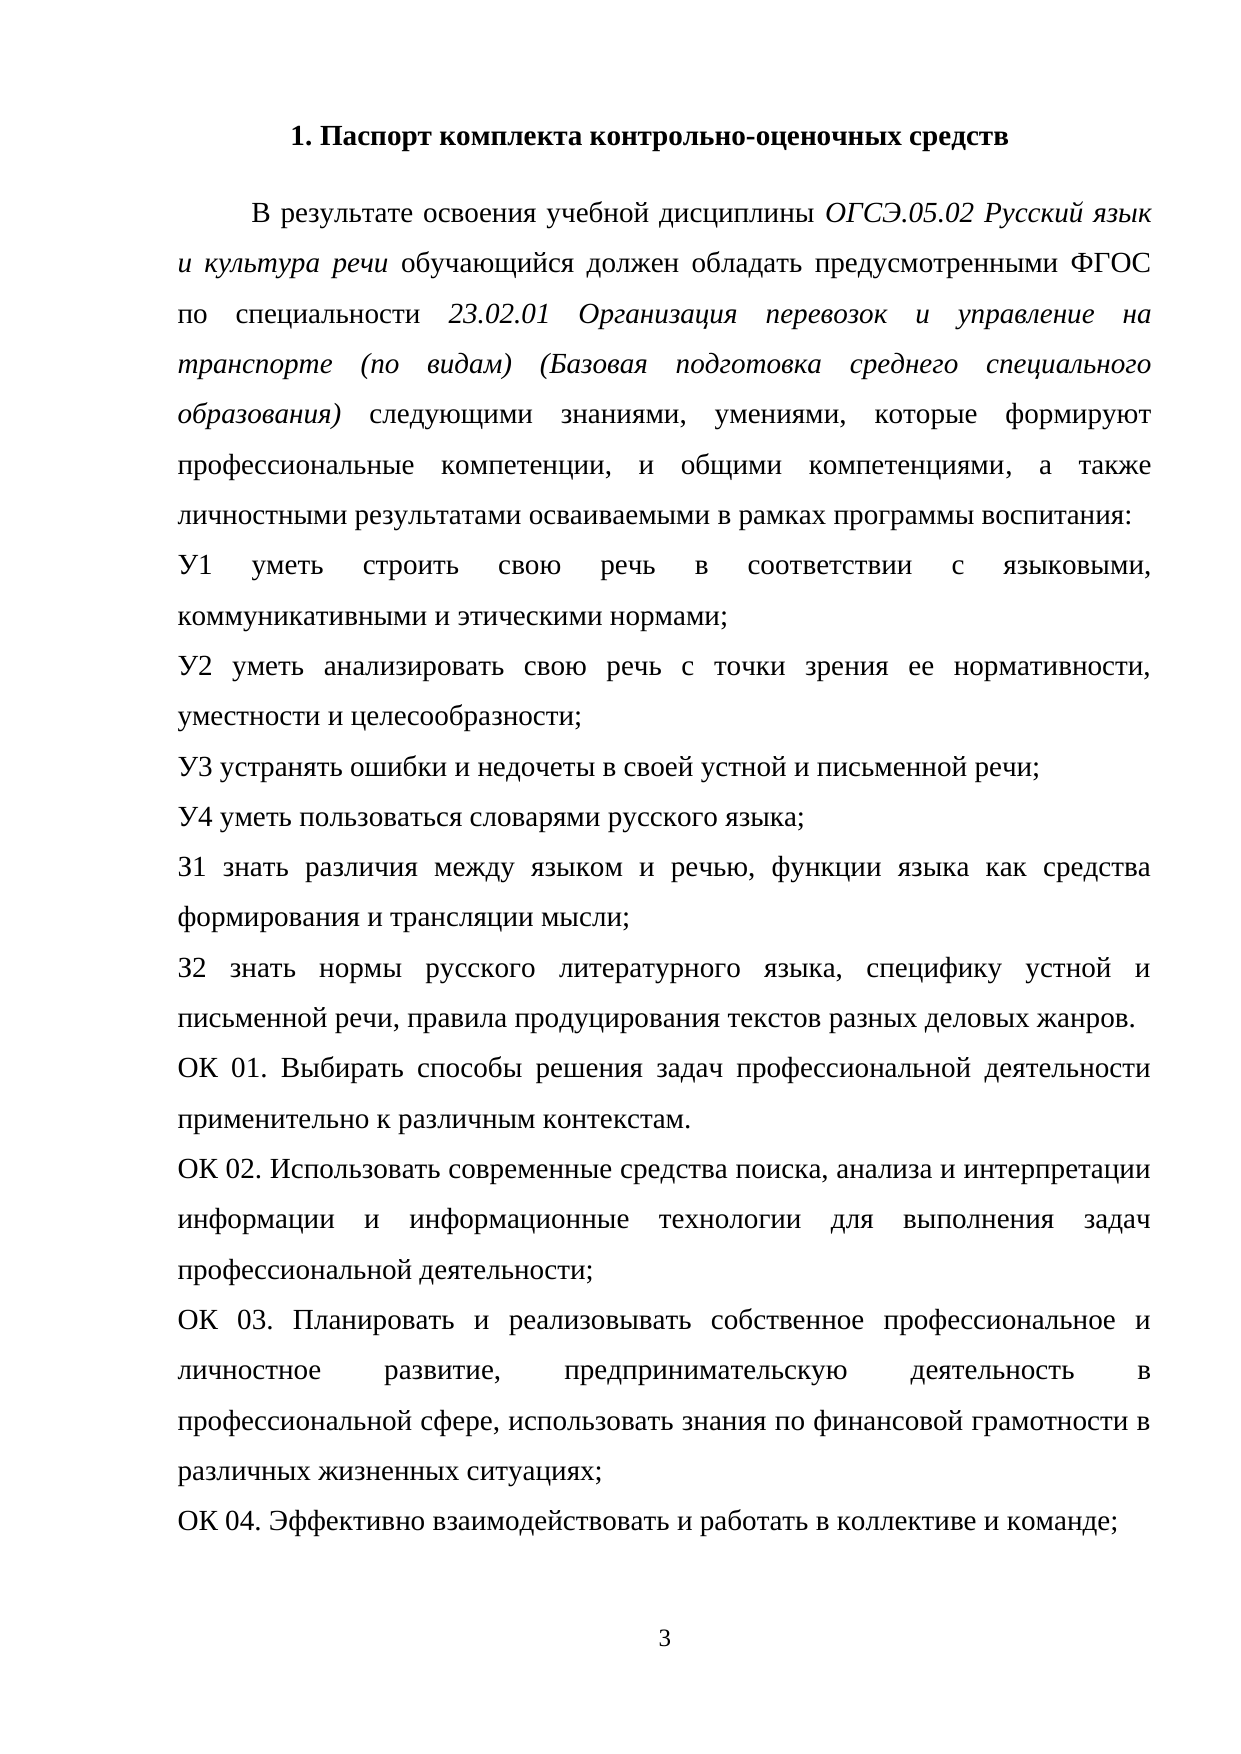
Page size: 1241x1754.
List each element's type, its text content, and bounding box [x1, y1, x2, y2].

list Паспорт комплекта контрольно-оценочных средств [148, 118, 1152, 152]
text У4 уметь пользоваться словарями русского языка; [177, 799, 1152, 832]
text ОК 03. Планировать и реализовывать собственное профессиональное и личностное развитие, предпринимательскую деятельность в профессиональной сфере, использовать знания по финансовой грамотности в различных жизненных ситуациях; [177, 1302, 1152, 1487]
text ОК 02. Использовать современные средства поиска, анализа и интерпретации информации и информационные технологии для выполнения задач профессиональной деятельности; [177, 1151, 1152, 1285]
text У2 уметь анализировать свою речь с точки зрения ее нормативности, уместности и целесообразности; [177, 648, 1152, 732]
text У1 уметь строить свою речь в соответствии с языковыми, коммуникативными и этическими нормами; [177, 547, 1152, 631]
text З2 знать нормы русского литературного языка, специфику устной и письменной речи, правила продуцирования текстов разных деловых жанров. [177, 950, 1152, 1034]
text У3 устранять ошибки и недочеты в своей устной и письменной речи; [177, 749, 1152, 782]
text В результате освоения учебной дисциплины ОГСЭ.05.02 Русский язык и культура речи обучающийся должен обладать предусмотренными ФГОС по специальности 23.02.01 Организация перевозок и управление на транспорте (по видам) (Базовая подготовка среднего специального образования) следующими знаниями, умениями, которые формируют профессиональные компетенции, и общими компетенциями, а также личностными результатами осваиваемыми в рамках программы воспитания: [177, 195, 1152, 531]
text ОК 04. Эффективно взаимодействовать и работать в коллективе и команде; [177, 1503, 1152, 1537]
text ОК 01. Выбирать способы решения задач профессиональной деятельности применительно к различным контекстам. [177, 1051, 1152, 1134]
text З1 знать различия между языком и речью, функции языка как средства формирования и трансляции мысли; [177, 849, 1152, 933]
